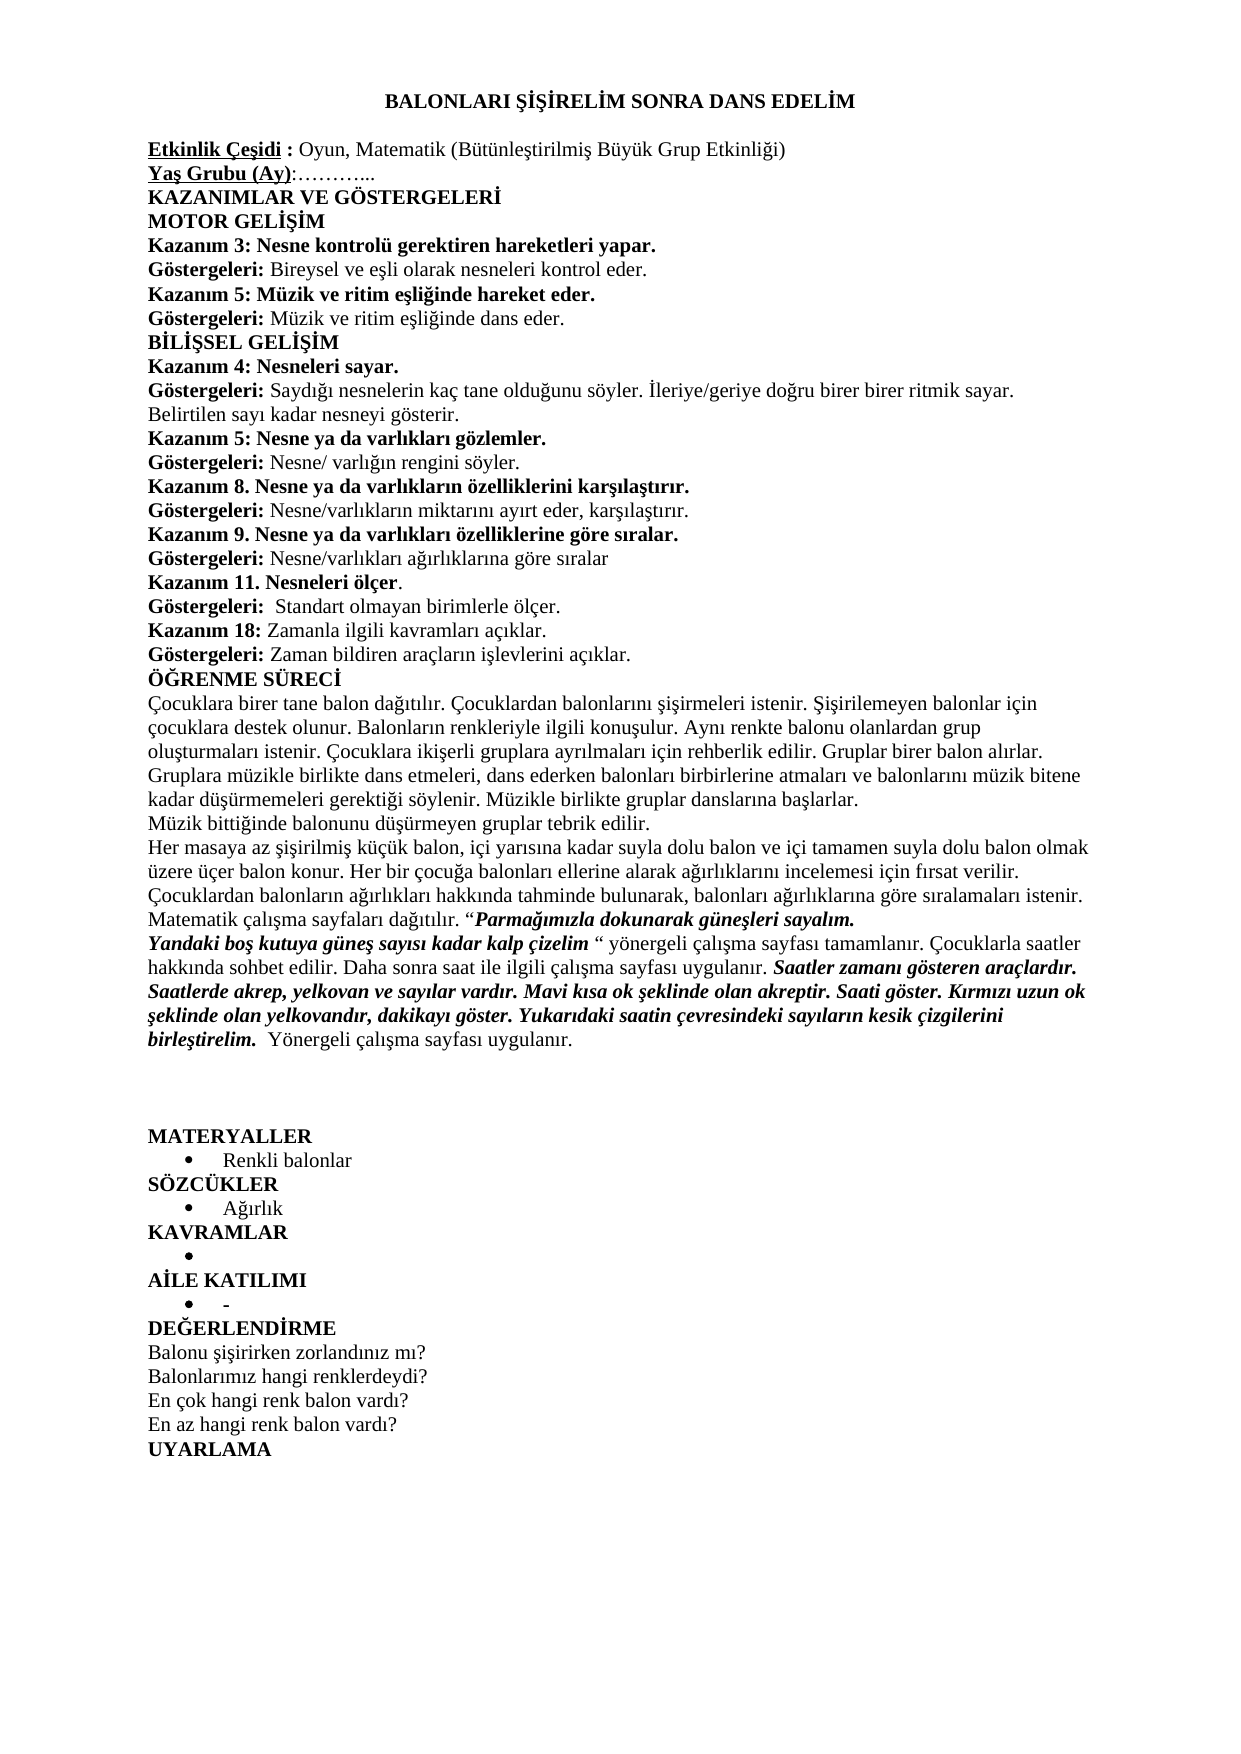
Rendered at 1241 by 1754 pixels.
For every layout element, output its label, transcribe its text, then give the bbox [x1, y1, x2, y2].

text En az hangi renk balon vardı? [148, 1412, 1093, 1436]
text Gruplara müzikle birlikte dans etmeleri, dans ederken balonları birbirlerine atmaları ve balonlarını müzik bitene kadar düşürmemeleri gerektiği söylenir. Müzikle birlikte gruplar danslarına başlarlar. [148, 763, 1093, 811]
text BALONLARI ŞİŞİRELİM SONRA DANS EDELİM [148, 89, 1093, 113]
text Göstergeleri: Saydığı nesnelerin kaç tane olduğunu söyler. İleriye/geriye doğru birer birer ritmik sayar. Belirtilen sayı kadar nesneyi gösterir. [148, 378, 1093, 426]
text KAVRAMLAR [148, 1220, 1093, 1244]
text MATERYALLER [148, 1124, 1093, 1148]
text Göstergeleri: Müzik ve ritim eşliğinde dans eder. [148, 306, 1093, 329]
text Göstergeleri: Standart olmayan birimlerle ölçer. [148, 594, 1093, 618]
text Kazanım 11. Nesneleri ölçer. [148, 570, 1093, 594]
list Renkli balonlar [185, 1148, 1093, 1172]
text Kazanım 5: Müzik ve ritim eşliğinde hareket eder. [148, 281, 1093, 306]
text Her masaya az şişirilmiş küçük balon, içi yarısına kadar suyla dolu balon ve içi tamamen suyla dolu balon olmak üzere üçer balon konur. Her bir çocuğa balonları ellerine alarak ağırlıklarını incelemesi için fırsat verilir. [148, 835, 1093, 883]
text SÖZCÜKLER [148, 1172, 1093, 1196]
text Göstergeleri: Nesne/varlıkların miktarını ayırt eder, karşılaştırır. [148, 498, 1093, 522]
text Balonlarımız hangi renklerdeydi? [148, 1364, 1093, 1388]
text Çocuklara birer tane balon dağıtılır. Çocuklardan balonlarını şişirmeleri istenir. Şişirilemeyen balonlar için çocuklara destek olunur. Balonların renkleriyle ilgili konuşulur. Aynı renkte balonu olanlardan grup oluşturmaları istenir. Çocuklara ikişerli gruplara ayrılmaları için rehberlik edilir. Gruplar birer balon alırlar. [148, 691, 1093, 763]
text Balonu şişirirken zorlandınız mı? [148, 1340, 1093, 1364]
text Göstergeleri: Zaman bildiren araçların işlevlerini açıklar. [148, 642, 1093, 666]
text Göstergeleri: Nesne/ varlığın rengini söyler. [148, 450, 1093, 474]
text KAZANIMLAR VE GÖSTERGELERİ [148, 185, 1093, 209]
text Göstergeleri: Nesne/varlıkları ağırlıklarına göre sıralar [148, 546, 1093, 570]
text UYARLAMA [148, 1436, 1093, 1461]
list Ağırlık [185, 1196, 1093, 1220]
text ÖĞRENME SÜRECİ [148, 666, 1093, 691]
text Matematik çalışma sayfaları dağıtılır. “Parmağımızla dokunarak güneşleri sayalım. [148, 907, 1093, 931]
text Etkinlik Çeşidi : Oyun, Matematik (Bütünleştirilmiş Büyük Grup Etkinliği) [148, 137, 1093, 161]
text BİLİŞSEL GELİŞİM [148, 329, 1093, 354]
text Çocuklardan balonların ağırlıkları hakkında tahminde bulunarak, balonları ağırlıklarına göre sıralamaları istenir. [148, 883, 1093, 907]
text DEĞERLENDİRME [148, 1316, 1093, 1340]
text Kazanım 18: Zamanla ilgili kavramları açıklar. [148, 618, 1093, 642]
text MOTOR GELİŞİM [148, 209, 1093, 233]
text Kazanım 4: Nesneleri sayar. [148, 354, 1093, 378]
list - [185, 1292, 1093, 1316]
text Göstergeleri: Bireysel ve eşli olarak nesneleri kontrol eder. [148, 257, 1093, 281]
text Yandaki boş kutuya güneş sayısı kadar kalp çizelim “ yönergeli çalışma sayfası tamamlanır. Çocuklarla saatler hakkında sohbet edilir. Daha sonra saat ile ilgili çalışma sayfası uygulanır. Saatler zamanı gösteren araçlardır. Saatlerde akrep, yelkovan ve sayılar vardır. Mavi kısa ok şeklinde olan akreptir. Saati göster. Kırmızı uzun ok şeklinde olan yelkovandır, dakikayı göster. Yukarıdaki saatin çevresindeki sayıların kesik çizgilerini birleştirelim. Yönergeli çalışma sayfası uygulanır. [148, 931, 1093, 1051]
text Kazanım 3: Nesne kontrolü gerektiren hareketleri yapar. [148, 233, 1093, 257]
text Kazanım 9. Nesne ya da varlıkları özelliklerine göre sıralar. [148, 522, 1093, 546]
text Müzik bittiğinde balonunu düşürmeyen gruplar tebrik edilir. [148, 811, 1093, 835]
text En çok hangi renk balon vardı? [148, 1388, 1093, 1412]
text AİLE KATILIMI [148, 1268, 1093, 1292]
text Kazanım 5: Nesne ya da varlıkları gözlemler. [148, 426, 1093, 450]
text Yaş Grubu (Ay):………... [148, 161, 1093, 185]
text Kazanım 8. Nesne ya da varlıkların özelliklerini karşılaştırır. [148, 474, 1093, 498]
